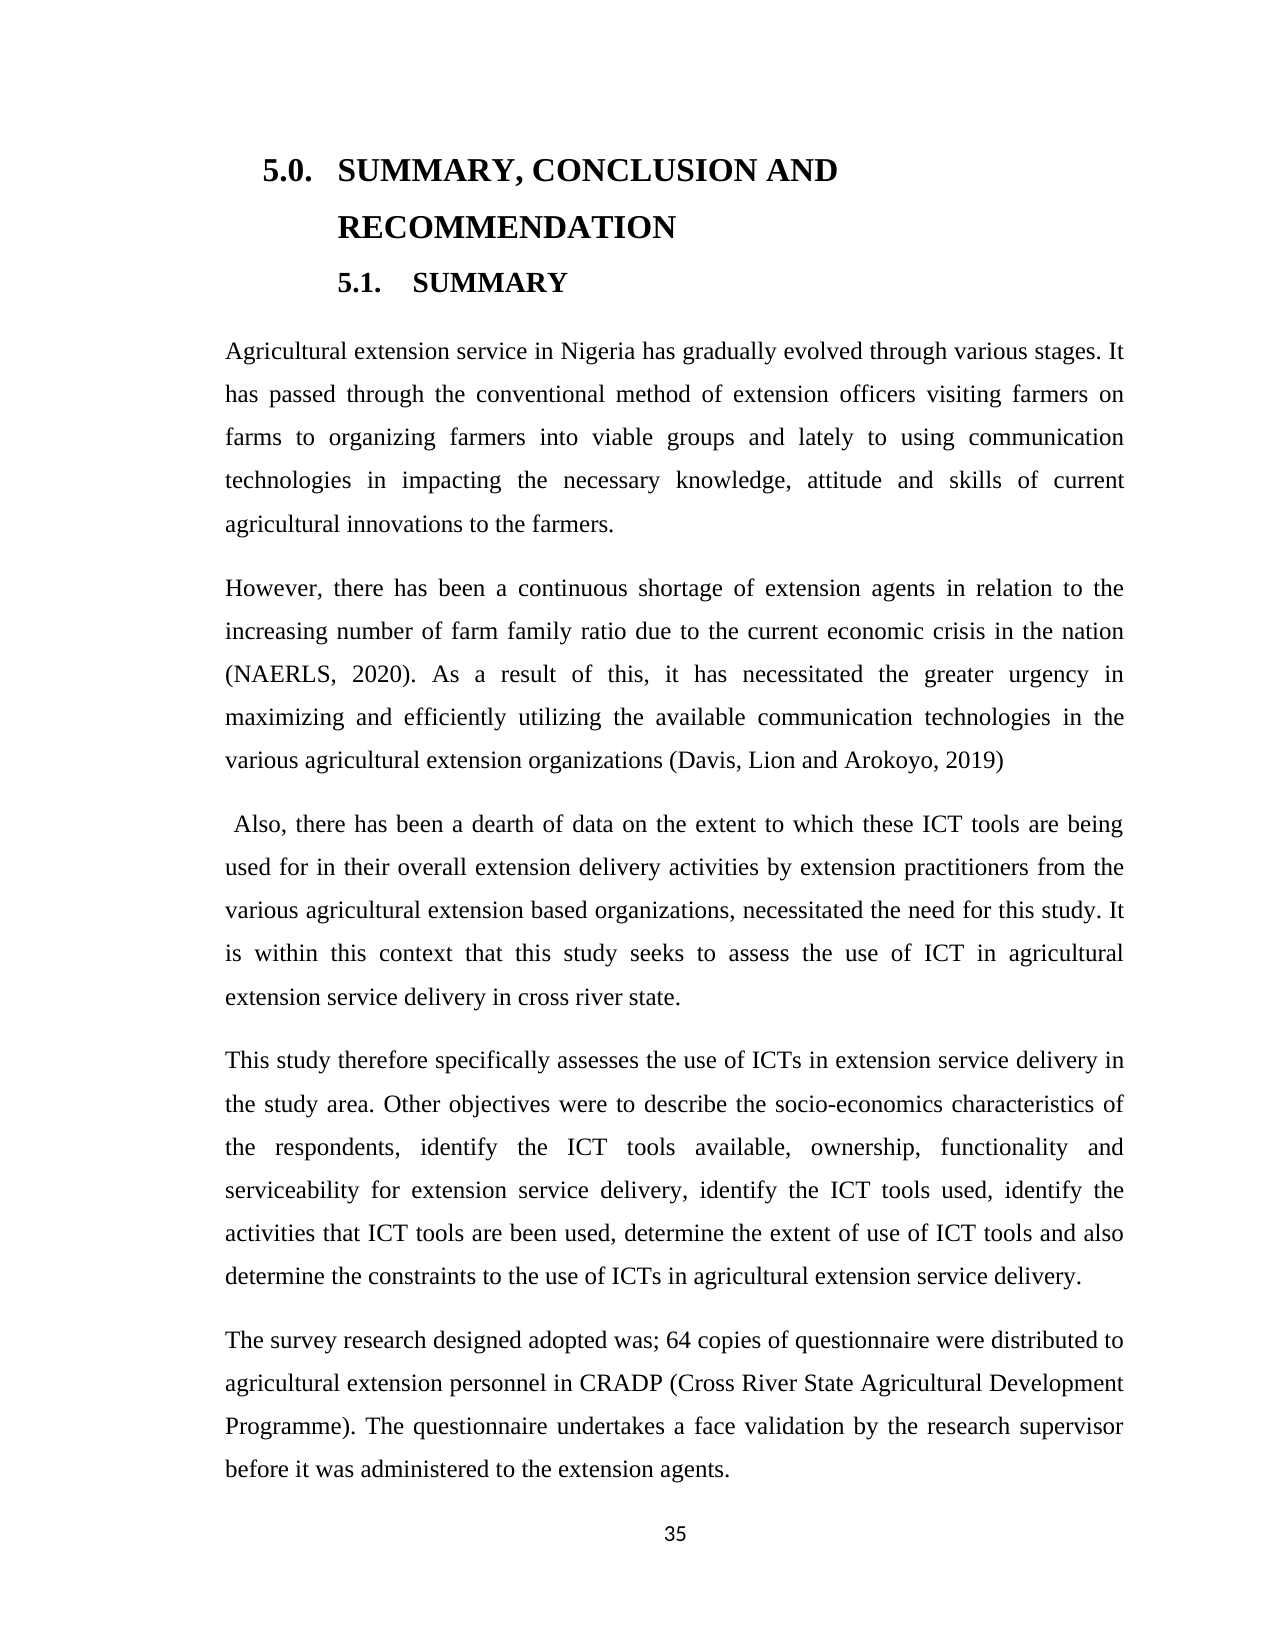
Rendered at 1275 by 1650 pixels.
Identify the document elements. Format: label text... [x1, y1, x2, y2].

text This study therefore specifically assesses the use of ICTs in extension service delivery in the study area. Other objectives were to describe the socio-economics characteristics of the respondents, identify the ICT tools available, ownership, functionality and serviceability for extension service delivery, identify the ICT tools used, identify the activities that ICT tools are been used, determine the extent of use of ICT tools and also determine the constraints to the use of ICTs in agricultural extension service delivery. [225, 1046, 1125, 1290]
text The survey research designed adopted was; 64 copies of questionnaire were distributed to agricultural extension personnel in CRADP (Cross River State Agricultural Development Programme). The questionnaire undertakes a face validation by the research supervisor before it was administered to the extension agents. [225, 1325, 1125, 1483]
list SUMMARY, CONCLUSION AND RECOMMENDATION [262, 150, 1125, 246]
text However, there has been a continuous shortage of extension agents in relation to the increasing number of farm family ratio due to the current economic crisis in the nation (NAERLS, 2020). As a result of this, it has necessitated the greater urgency in maximizing and efficiently utilizing the available communication technologies in the various agricultural extension organizations (Davis, Lion and Arokoyo, 2019) [225, 573, 1125, 774]
text Agricultural extension service in Nigeria has gradually evolved through various stages. It has passed through the conventional method of extension officers visiting farmers on farms to organizing farmers into viable groups and lately to using communication technologies in impacting the necessary knowledge, attitude and skills of current agricultural innovations to the farmers. [225, 336, 1125, 537]
text Also, there has been a dearth of data on the extent to which these ICT tools are being used for in their overall extension delivery activities by extension practitioners from the various agricultural extension based organizations, necessitated the need for this study. It is within this context that this study seeks to assess the use of ICT in agricultural extension service delivery in cross river state. [225, 809, 1125, 1010]
list SUMMARY [337, 265, 1125, 298]
